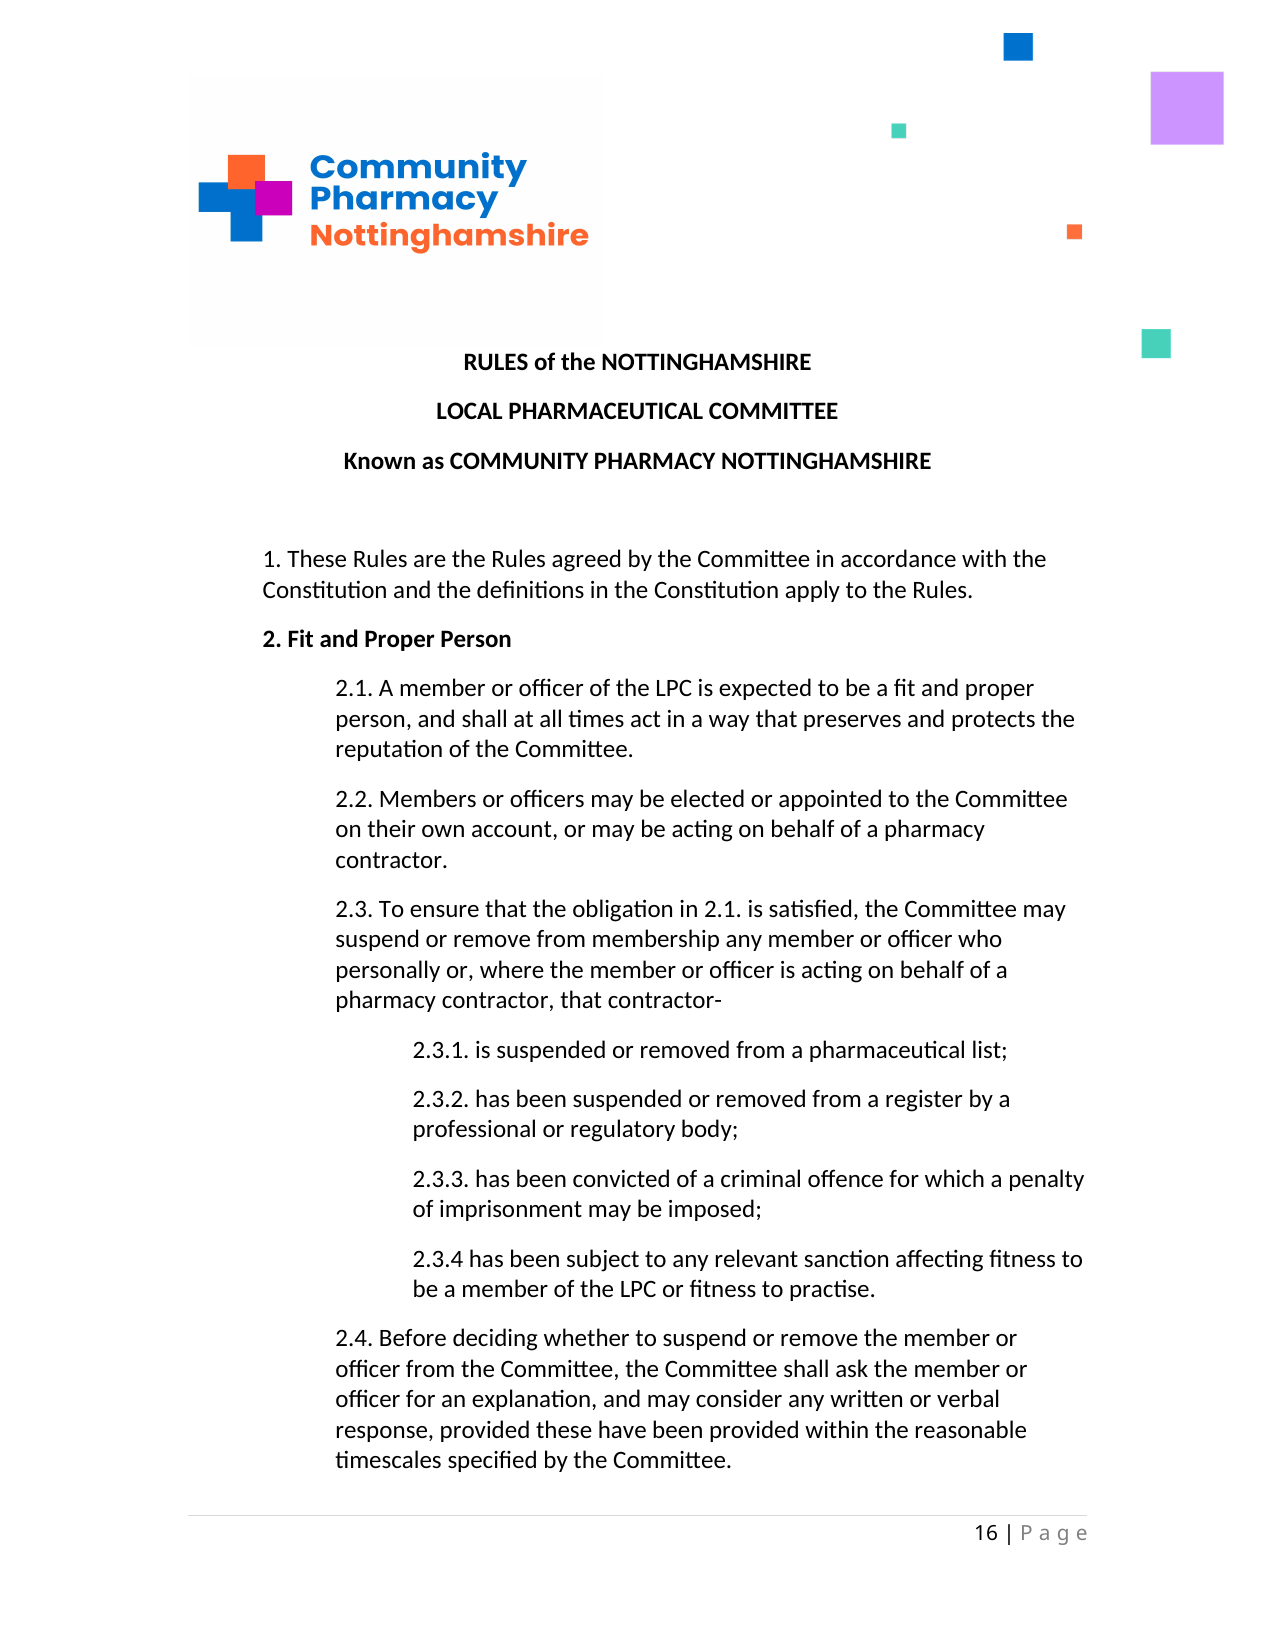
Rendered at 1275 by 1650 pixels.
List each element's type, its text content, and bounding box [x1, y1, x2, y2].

text 1. These Rules are the Rules agreed by the Committee in accordance with the Constitution and the definitions in the Constitution apply to the Rules. [262, 543, 1087, 604]
picture [187, 75, 603, 347]
text 2.1. A member or officer of the LPC is expected to be a fit and proper person, and shall at all times act in a way that preserves and protects the reputation of the Committee. [335, 672, 1087, 764]
text 2. Fit and Proper Person [262, 623, 1087, 654]
text 2.4. Before deciding whether to suspend or remove the member or officer from the Committee, the Committee shall ask the member or officer for an explanation, and may consider any written or verbal response, provided these have been provided within the reasonable timescales specified by the Committee. [335, 1322, 1087, 1475]
text LOCAL PHARMACEUTICAL COMMITTEE [187, 396, 1087, 426]
text Known as COMMUNITY PHARMACY NOTTINGHAMSHIRE [187, 445, 1087, 475]
text 2.3.4 has been subject to any relevant sanction affecting fitness to be a member of the LPC or fitness to practise. [412, 1243, 1087, 1304]
text 2.3. To ensure that the obligation in 2.1. is satisfied, the Committee may suspend or remove from membership any member or officer who personally or, where the member or officer is acting on behalf of a pharmacy contractor, that contractor- [335, 893, 1087, 1015]
text 2.3.3. has been convicted of a criminal offence for which a penalty of imprisonment may be imposed; [412, 1163, 1087, 1224]
picture [845, 33, 1275, 381]
text 2.3.1. is suspended or removed from a pharmaceutical list; [412, 1034, 1087, 1064]
text RULES of the NOTTINGHAMSHIRE [187, 346, 1087, 377]
text 2.3.2. has been suspended or removed from a register by a professional or regulatory body; [412, 1083, 1087, 1144]
text 2.2. Members or officers may be elected or appointed to the Committee on their own account, or may be acting on behalf of a pharmacy contractor. [335, 783, 1087, 874]
